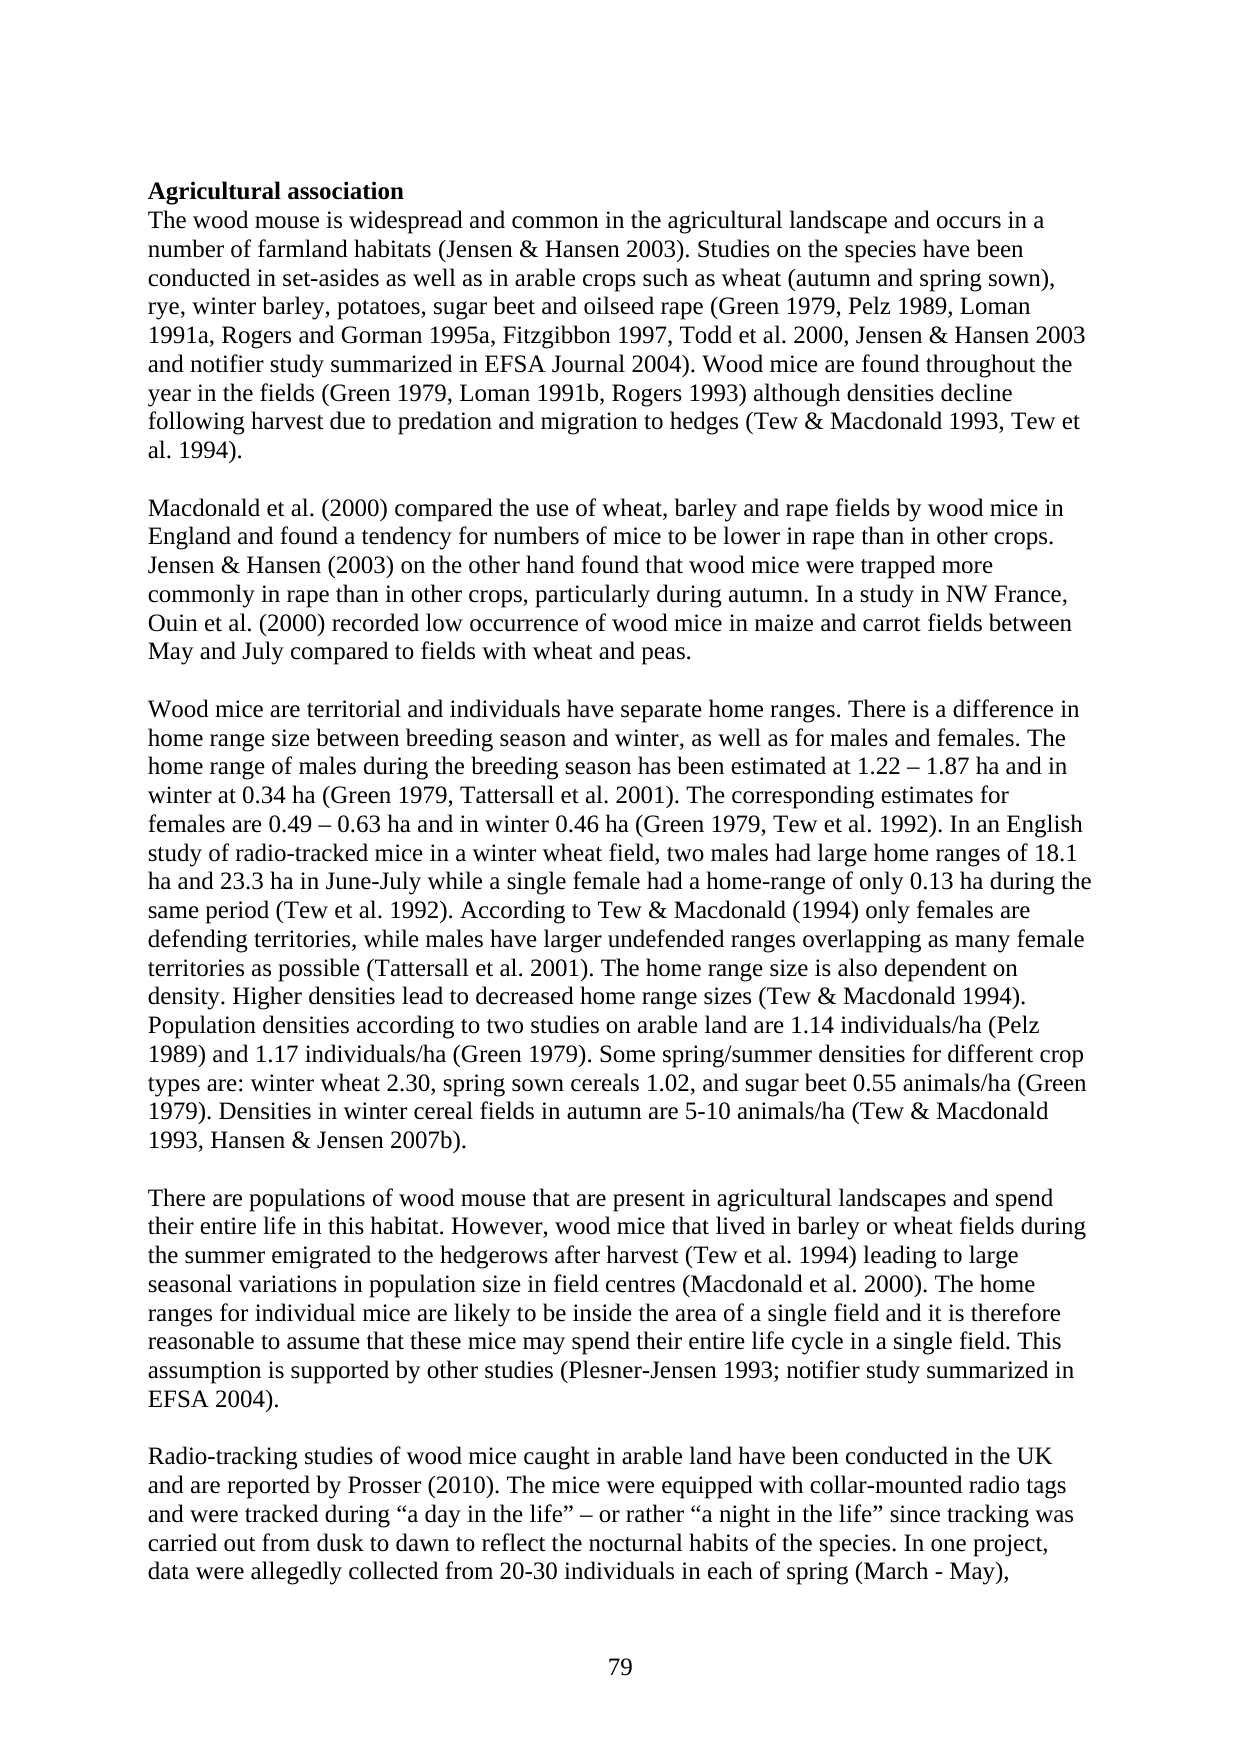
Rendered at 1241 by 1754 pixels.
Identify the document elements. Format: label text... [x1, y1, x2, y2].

text The wood mouse is widespread and common in the agricultural landscape and occurs in a number of farmland habitats (Jensen & Hansen 2003). Studies on the species have been conducted in set-asides as well as in arable crops such as wheat (autumn and spring sown), rye, winter barley, potatoes, sugar beet and oilseed rape (Green 1979, Pelz 1989, Loman 1991a, Rogers and Gorman 1995a, Fitzgibbon 1997, Todd et al. 2000, Jensen & Hansen 2003 and notifier study summarized in EFSA Journal 2004). Wood mice are found throughout the year in the fields (Green 1979, Loman 1991b, Rogers 1993) although densities decline following harvest due to predation and migration to hedges (Tew & Macdonald 1993, Tew et al. 1994). [148, 205, 1092, 464]
text There are populations of wood mouse that are present in agricultural landscapes and spend their entire life in this habitat. However, wood mice that lived in barley or wheat fields during the summer emigrated to the hedgerows after harvest (Tew et al. 1994) leading to large seasonal variations in population size in field centres (Macdonald et al. 2000). The home ranges for individual mice are likely to be inside the area of a single field and it is therefore reasonable to assume that these mice may spend their entire life cycle in a single field. This assumption is supported by other studies (Plesner-Jensen 1993; notifier study summarized in EFSA 2004). [148, 1183, 1092, 1413]
text Agricultural association [148, 176, 1092, 205]
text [148, 1441, 1092, 1585]
text Wood mice are territorial and individuals have separate home ranges. There is a difference in home range size between breeding season and winter, as well as for males and females. The home range of males during the breeding season has been estimated at 1.22 – 1.87 ha and in winter at 0.34 ha (Green 1979, Tattersall et al. 2001). The corresponding estimates for females are 0.49 – 0.63 ha and in winter 0.46 ha (Green 1979, Tew et al. 1992). In an English study of radio-tracked mice in a winter wheat field, two males had large home ranges of 18.1 ha and 23.3 ha in June-July while a single female had a home-range of only 0.13 ha during the same period (Tew et al. 1992). According to Tew & Macdonald (1994) only females are defending territories, while males have larger undefended ranges overlapping as many female territories as possible (Tattersall et al. 2001). The home range size is also dependent on density. Higher densities lead to decreased home range sizes (Tew & Macdonald 1994). Population densities according to two studies on arable land are 1.14 individuals/ha (Pelz 1989) and 1.17 individuals/ha (Green 1979). Some spring/summer densities for different crop types are: winter wheat 2.30, spring sown cereals 1.02, and sugar beet 0.55 animals/ha (Green 1979). Densities in winter cereal fields in autumn are 5-10 animals/ha (Tew & Macdonald 1993, Hansen & Jensen 2007b). [148, 694, 1092, 1154]
text Macdonald et al. (2000) compared the use of wheat, barley and rape fields by wood mice in England and found a tendency for numbers of mice to be lower in rape than in other crops. Jensen & Hansen (2003) on the other hand found that wood mice were trapped more commonly in rape than in other crops, particularly during autumn. In a study in NW France, Ouin et al. (2000) recorded low occurrence of wood mice in maize and carrot fields between May and July compared to fields with wheat and peas. [148, 493, 1092, 665]
